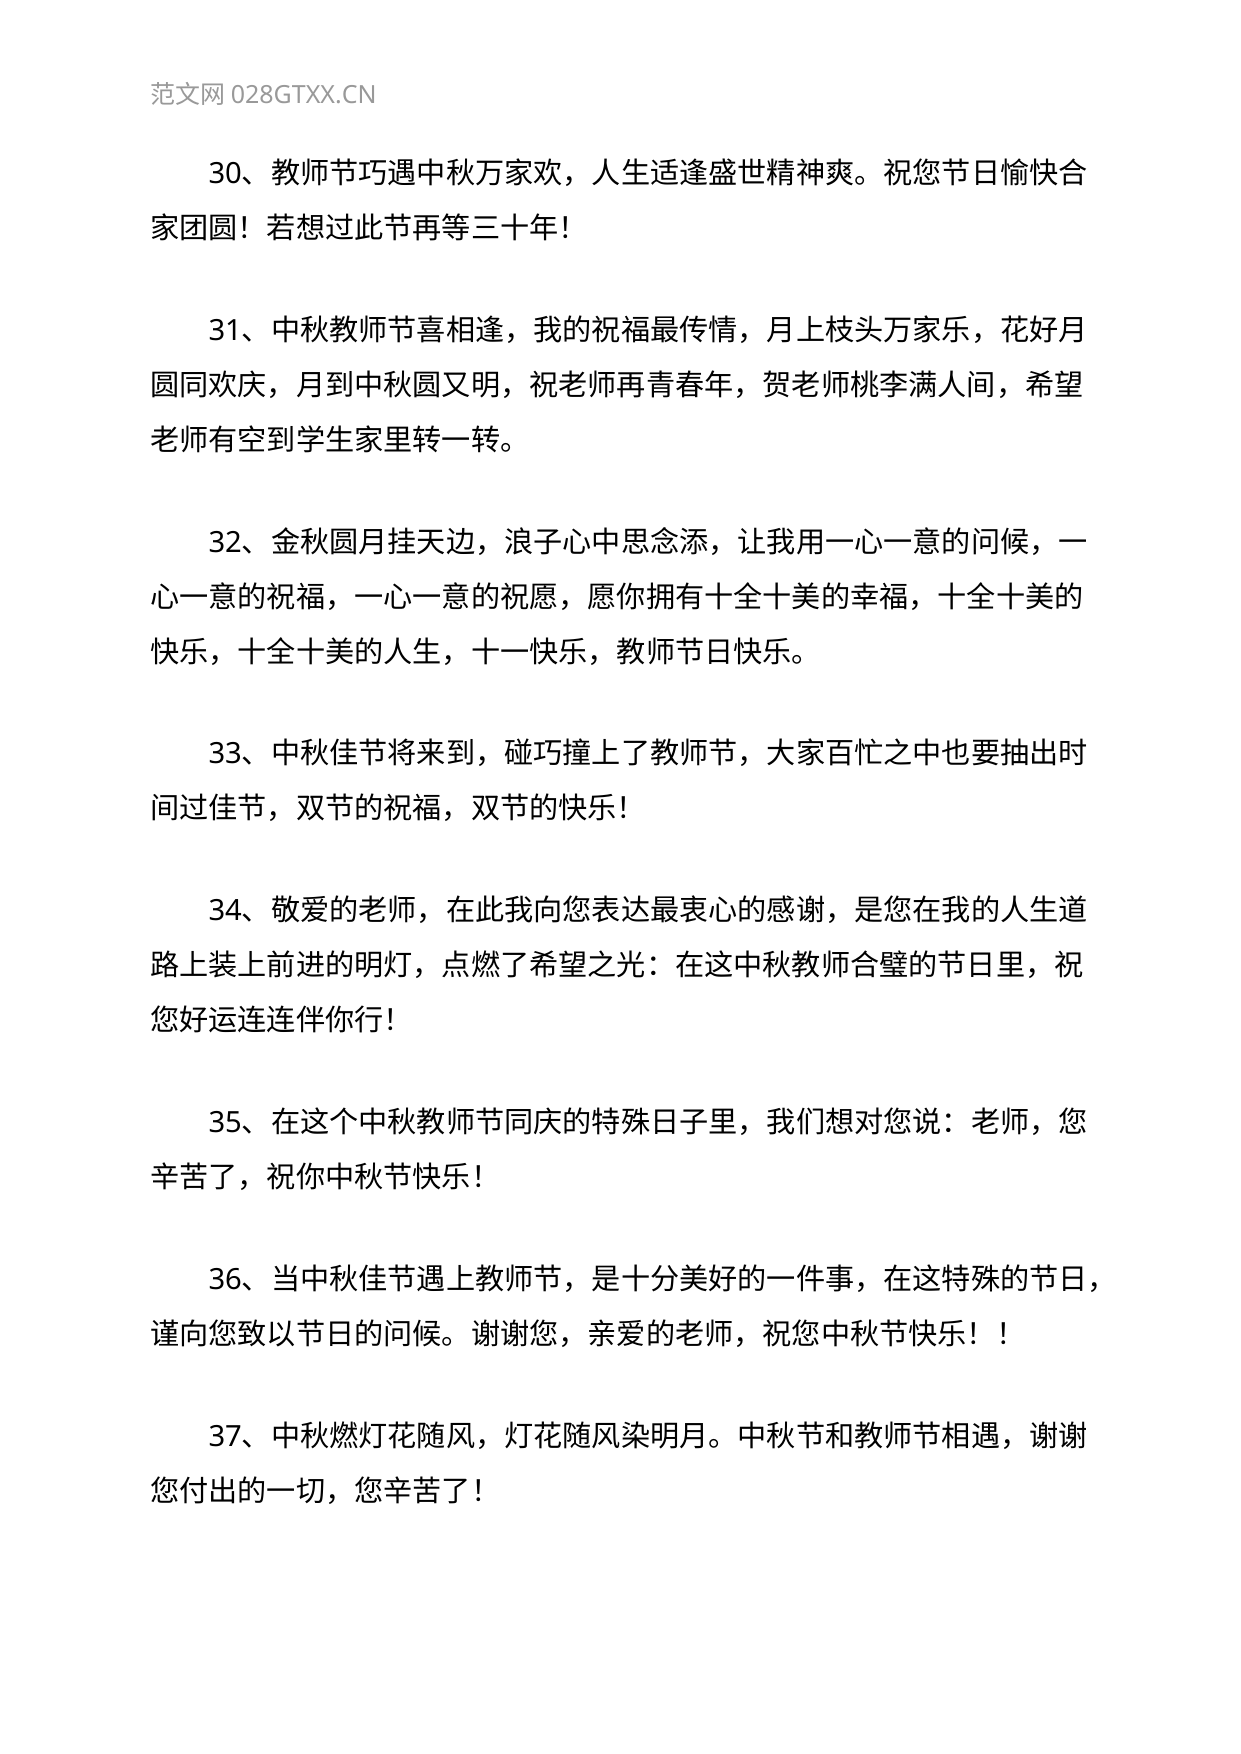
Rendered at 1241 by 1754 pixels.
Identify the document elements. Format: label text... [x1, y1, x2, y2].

text 35、在这个中秋教师节同庆的特殊日子里，我们想对您说：老师，您辛苦了，祝你中秋节快乐！ [150, 1098, 1090, 1196]
text 31、中秋教师节喜相逢，我的祝福最传情，月上枝头万家乐，花好月圆同欢庆，月到中秋圆又明，祝老师再青春年，贺老师桃李满人间，希望老师有空到学生家里转一转。 [150, 307, 1090, 459]
text 32、金秋圆月挂天边，浪子心中思念添，让我用一心一意的问候，一心一意的祝福，一心一意的祝愿，愿你拥有十全十美的幸福，十全十美的快乐，十全十美的人生，十一快乐，教师节日快乐。 [150, 518, 1090, 671]
text 36、当中秋佳节遇上教师节，是十分美好的一件事，在这特殊的节日，谨向您致以节日的问候。谢谢您，亲爱的老师，祝您中秋节快乐！！ [150, 1255, 1090, 1353]
text 33、中秋佳节将来到，碰巧撞上了教师节，大家百忙之中也要抽出时间过佳节，双节的祝福，双节的快乐！ [150, 730, 1090, 827]
text 34、敬爱的老师，在此我向您表达最衷心的感谢，是您在我的人生道路上装上前进的明灯，点燃了希望之光：在这中秋教师合璧的节日里，祝您好运连连伴你行！ [150, 887, 1090, 1039]
text 30、教师节巧遇中秋万家欢，人生适逢盛世精神爽。祝您节日愉快合家团圆！若想过此节再等三十年！ [150, 150, 1090, 247]
text 37、中秋燃灯花随风，灯花随风染明月。中秋节和教师节相遇，谢谢您付出的一切，您辛苦了！ [150, 1412, 1090, 1509]
